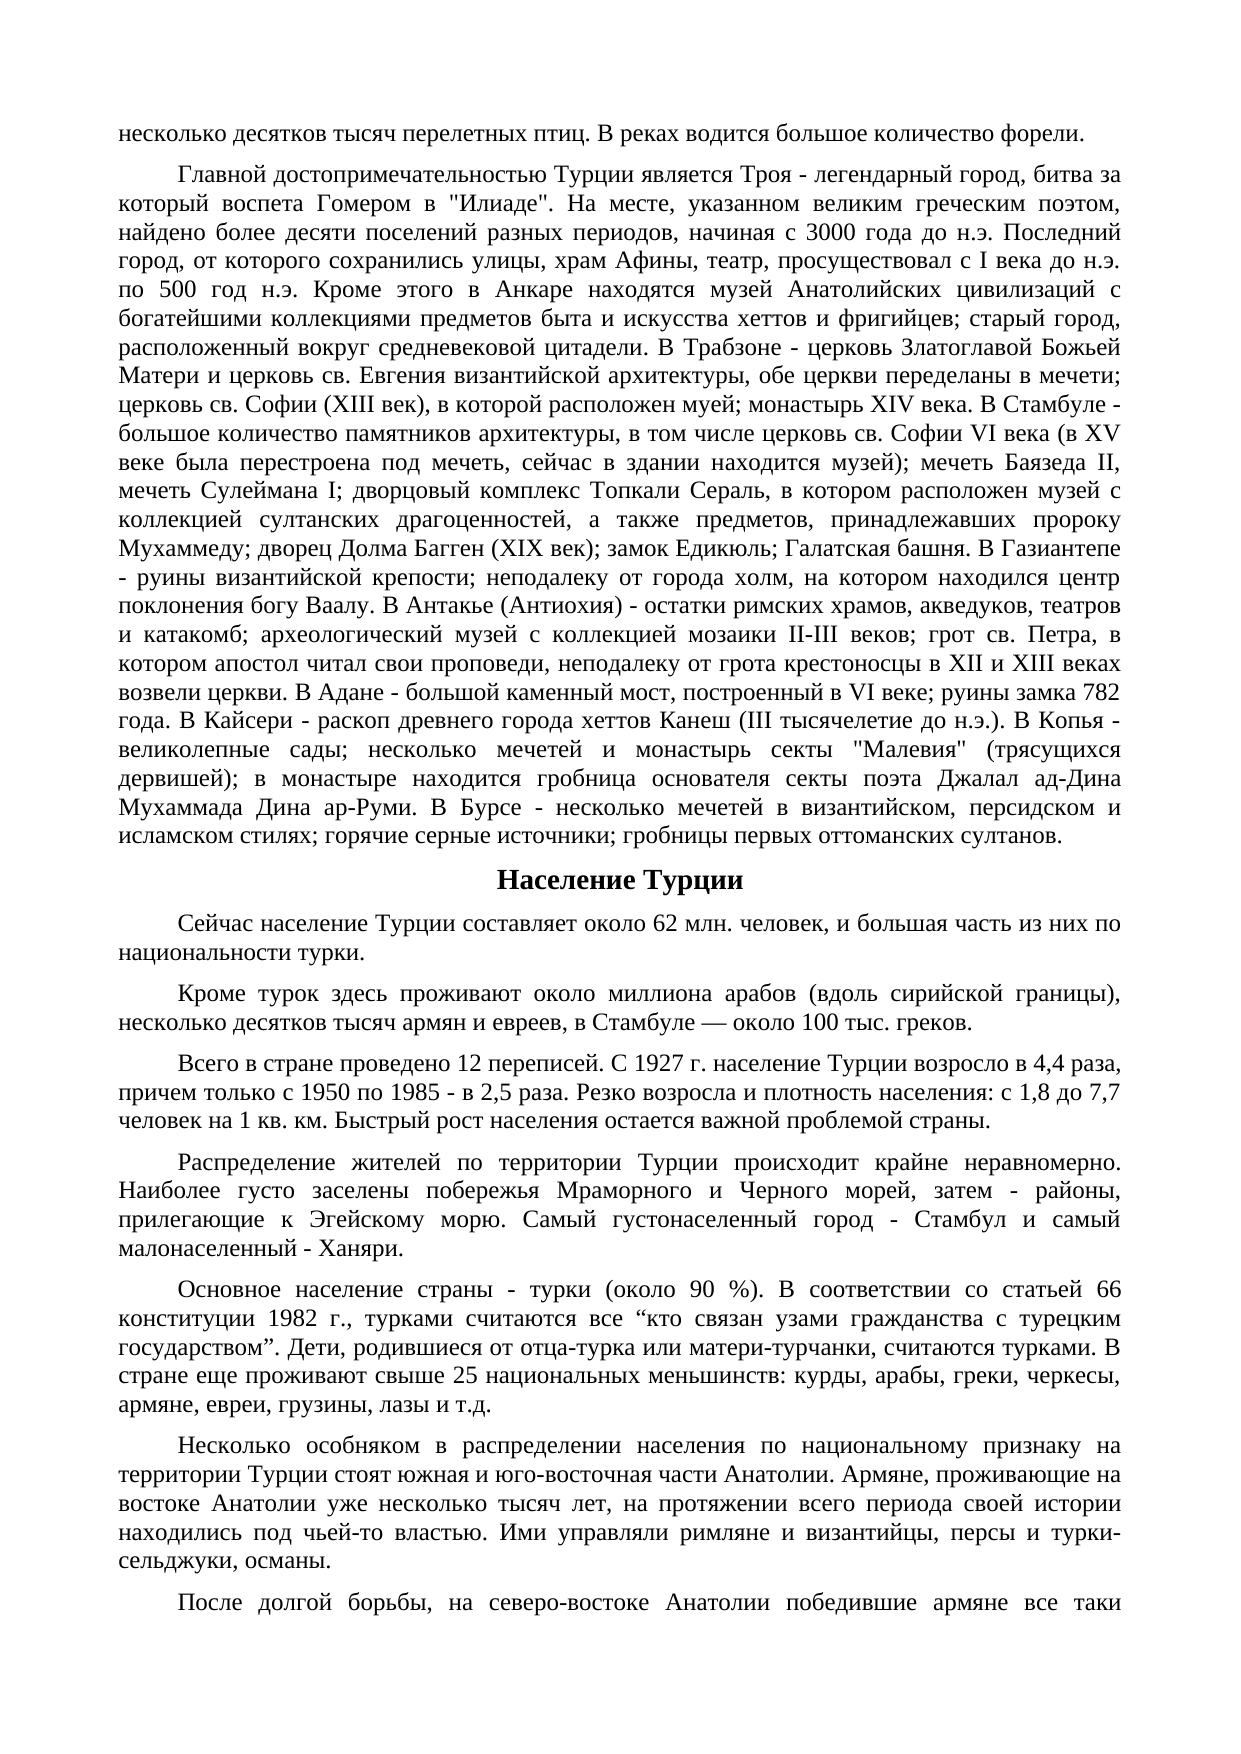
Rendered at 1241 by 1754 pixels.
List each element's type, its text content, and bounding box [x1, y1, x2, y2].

text Главной достопримечательностью Турции является Троя - легендарный город, битва за который воспета Гомером в "Илиаде". На месте, указанном великим греческим поэтом, найдено более десяти поселений разных периодов, начиная с 3000 года до н.э. Последний город, от которого сохранились улицы, храм Афины, театр, просуществовал с I века до н.э. по 500 год н.э. Кроме этого в Анкаре находятся музей Анатолийских цивилизаций с богатейшими коллекциями предметов быта и искусства хеттов и фригийцев; старый город, расположенный вокруг средневековой цитадели. В Трабзоне - церковь Златоглавой Божьей Матери и церковь св. Евгения византийской архитектуры, обе церкви переделаны в мечети; церковь св. Софии (XIII век), в которой расположен муей; монастырь XIV века. В Стамбуле - большое количество памятников архитектуры, в том числе церковь св. Софии VI века (в XV веке была перестроена под мечеть, сейчас в здании находится музей); мечеть Баязеда II, мечеть Сулеймана I; дворцовый комплекс Топкали Сераль, в котором расположен музей с коллекцией султанских драгоценностей, а также предметов, принадлежавших пророку Мухаммеду; дворец Долма Багген (XIX век); замок Едикюль; Галатская башня. В Газиантепе - руины византийской крепости; неподалеку от города холм, на котором находился центр поклонения богу Ваалу. В Антакье (Антиохия) - остатки римских храмов, акведуков, театров и катакомб; археологический музей с коллекцией мозаики II-III веков; грот св. Петра, в котором апостол читал свои проповеди, неподалеку от грота крестоносцы в XII и XIII веках возвели церкви. В Адане - большой каменный мост, построенный в VI веке; руины замка 782 года. В Кайсери - раскоп древнего города хеттов Канеш (III тысячелетие до н.э.). В Копья - великолепные сады; несколько мечетей и монастырь секты "Малевия" (трясущихся дервишей); в монастыре находится гробница основателя секты поэта Джалал ад-Дина Мухаммада Дина ар-Руми. В Бурсе - несколько мечетей в византийском, персидском и исламском стилях; горячие серные источники; гробницы первых оттоманских султанов. [118, 159, 1122, 849]
text Несколько особняком в распределении населения по национальному признаку на территории Турции стоят южная и юго-восточная части Анатолии. Армяне, проживающие на востоке Анатолии уже несколько тысяч лет, на протяжении всего периода своей истории находились под чьей-то властью. Ими управляли римляне и византийцы, персы и турки-сельджуки, османы. [118, 1430, 1122, 1574]
text Население Турции [118, 862, 1122, 895]
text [118, 118, 1122, 147]
text Кроме турок здесь проживают около миллиона арабов (вдоль сирийской границы), несколько десятков тысяч армян и евреев, в Стамбуле — около 100 тыс. греков. [118, 978, 1122, 1035]
text Всего в стране проведено 12 переписей. С 1927 г. население Турции возросло в 4,4 раза, причем только с 1950 по 1985 - в 2,5 раза. Резко возросла и плотность населения: с 1,8 до 7,7 человек на 1 кв. км. Быстрый рост населения остается важной проблемой страны. [118, 1048, 1122, 1134]
text Основное население страны - турки (около 90 %). В соответствии со статьей 66 конституции 1982 г., турками считаются все “кто связан узами гражданства с турецким государством”. Дети, родившиеся от отца-турка или матери-турчанки, считаются турками. В стране еще проживают свыше 25 национальных меньшинств: курды, арабы, греки, черкесы, армяне, евреи, грузины, лазы и т.д. [118, 1274, 1122, 1418]
text Распределение жителей по территории Турции происходит крайне неравномерно. Наиболее густо заселены побережья Мраморного и Черного морей, затем - районы, прилегающие к Эгейскому морю. Самый густонаселенный город - Стамбул и самый малонаселенный - Ханяри. [118, 1147, 1122, 1262]
text Сейчас население Турции составляет около 62 млн. человек, и большая часть из них по национальности турки. [118, 908, 1122, 965]
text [118, 1587, 1122, 1615]
